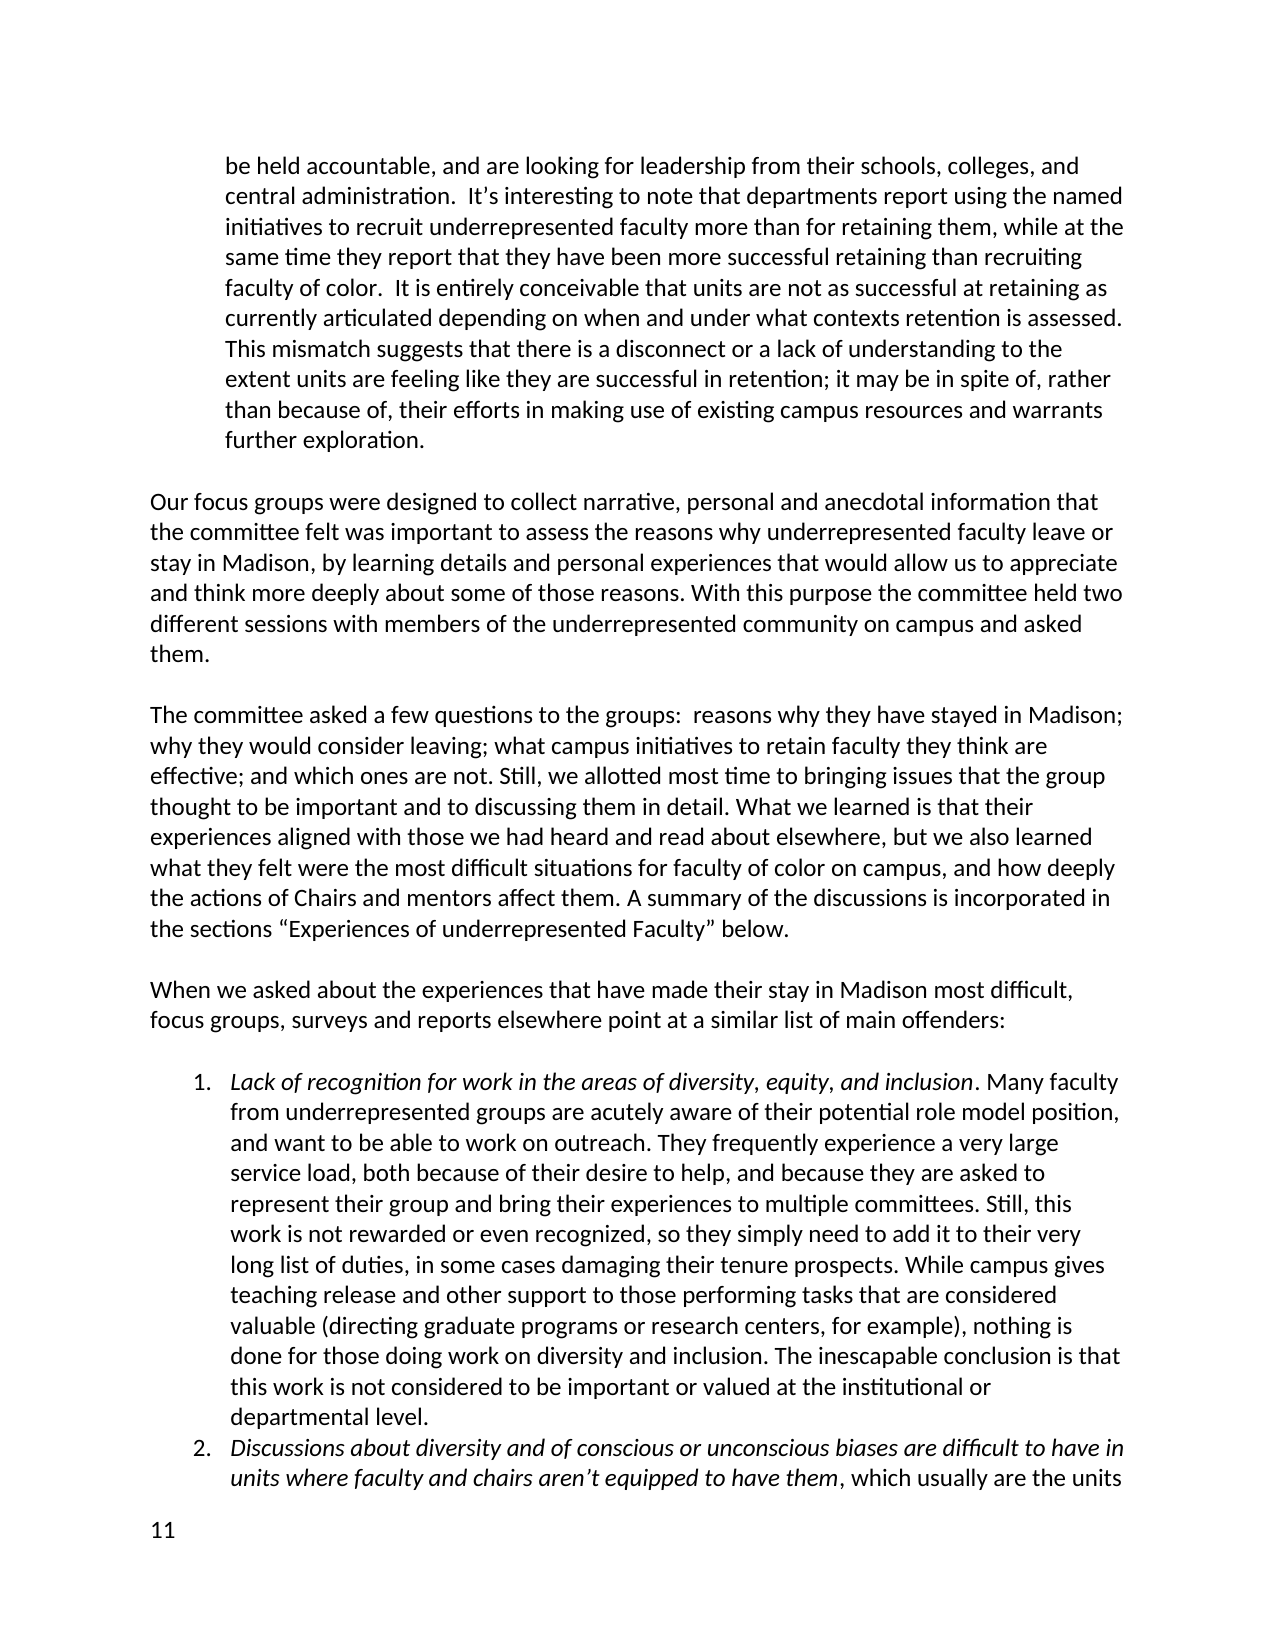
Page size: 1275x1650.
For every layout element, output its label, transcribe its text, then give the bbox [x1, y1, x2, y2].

text The committee asked a few questions to the groups: reasons why they have stayed in Madison; why they would consider leaving; what campus initiatives to retain faculty they think are effective; and which ones are not. Still, we allotted most time to bringing issues that the group thought to be important and to discussing them in detail. What we learned is that their experiences aligned with those we had heard and read about elsewhere, but we also learned what they felt were the most difficult situations for faculty of color on campus, and how deeply the actions of Chairs and mentors affect them. A summary of the discussions is incorporated in the sections “Experiences of underrepresented Faculty” below. [150, 699, 1125, 943]
text Our focus groups were designed to collect narrative, personal and anecdotal information that the committee felt was important to assess the reasons why underrepresented faculty leave or stay in Madison, by learning details and personal experiences that would allow us to appreciate and think more deeply about some of those reasons. With this purpose the committee held two different sessions with members of the underrepresented community on campus and asked them. [150, 486, 1125, 669]
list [225, 150, 1125, 455]
list Lack of recognition for work in the areas of diversity, equity, and inclusion. Many faculty from underrepresented groups are acutely aware of their potential role model position, and want to be able to work on outreach. They frequently experience a very large service load, both because of their desire to help, and because they are asked to represent their group and bring their experiences to multiple committees. Still, this work is not rewarded or even recognized, so they simply need to add it to their very long list of duties, in some cases damaging their tenure prospects. While campus gives teaching release and other support to those performing tasks that are considered valuable (directing graduate programs or research centers, for example), nothing is done for those doing work on diversity and inclusion. The inescapable conclusion is that this work is not considered to be important or valued at the institutional or departmental level. [193, 1066, 1125, 1432]
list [193, 1432, 1125, 1493]
text When we asked about the experiences that have made their stay in Madison most difficult, focus groups, surveys and reports elsewhere point at a similar list of main offenders: [150, 974, 1125, 1035]
